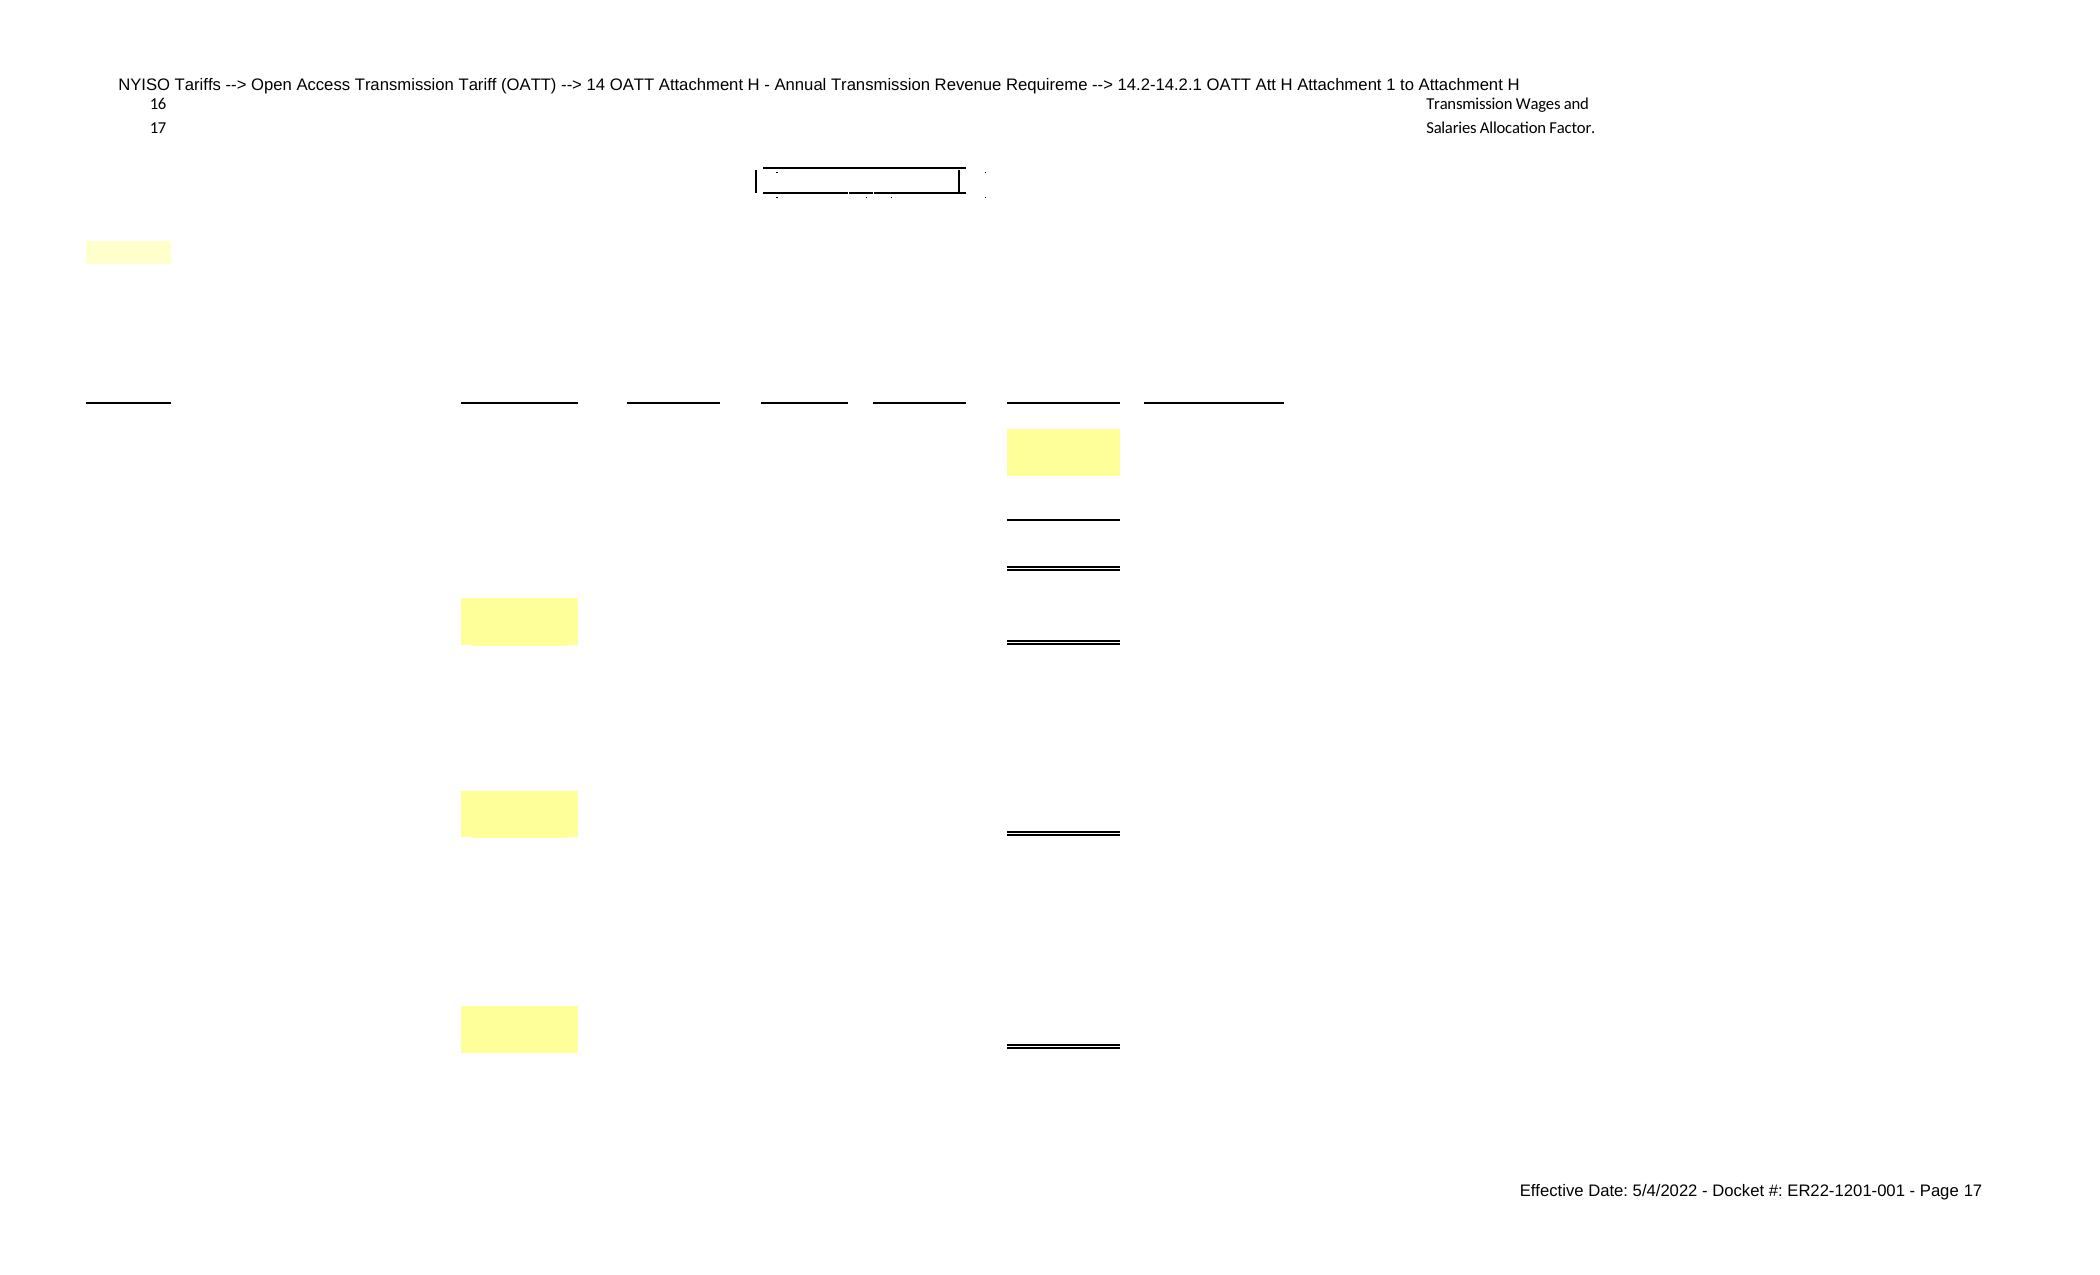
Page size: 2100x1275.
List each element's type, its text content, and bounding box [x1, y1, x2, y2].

text 17 Salaries Allocation Factor. [149, 118, 2100, 137]
text 16 Transmission Wages and [149, 94, 2100, 113]
